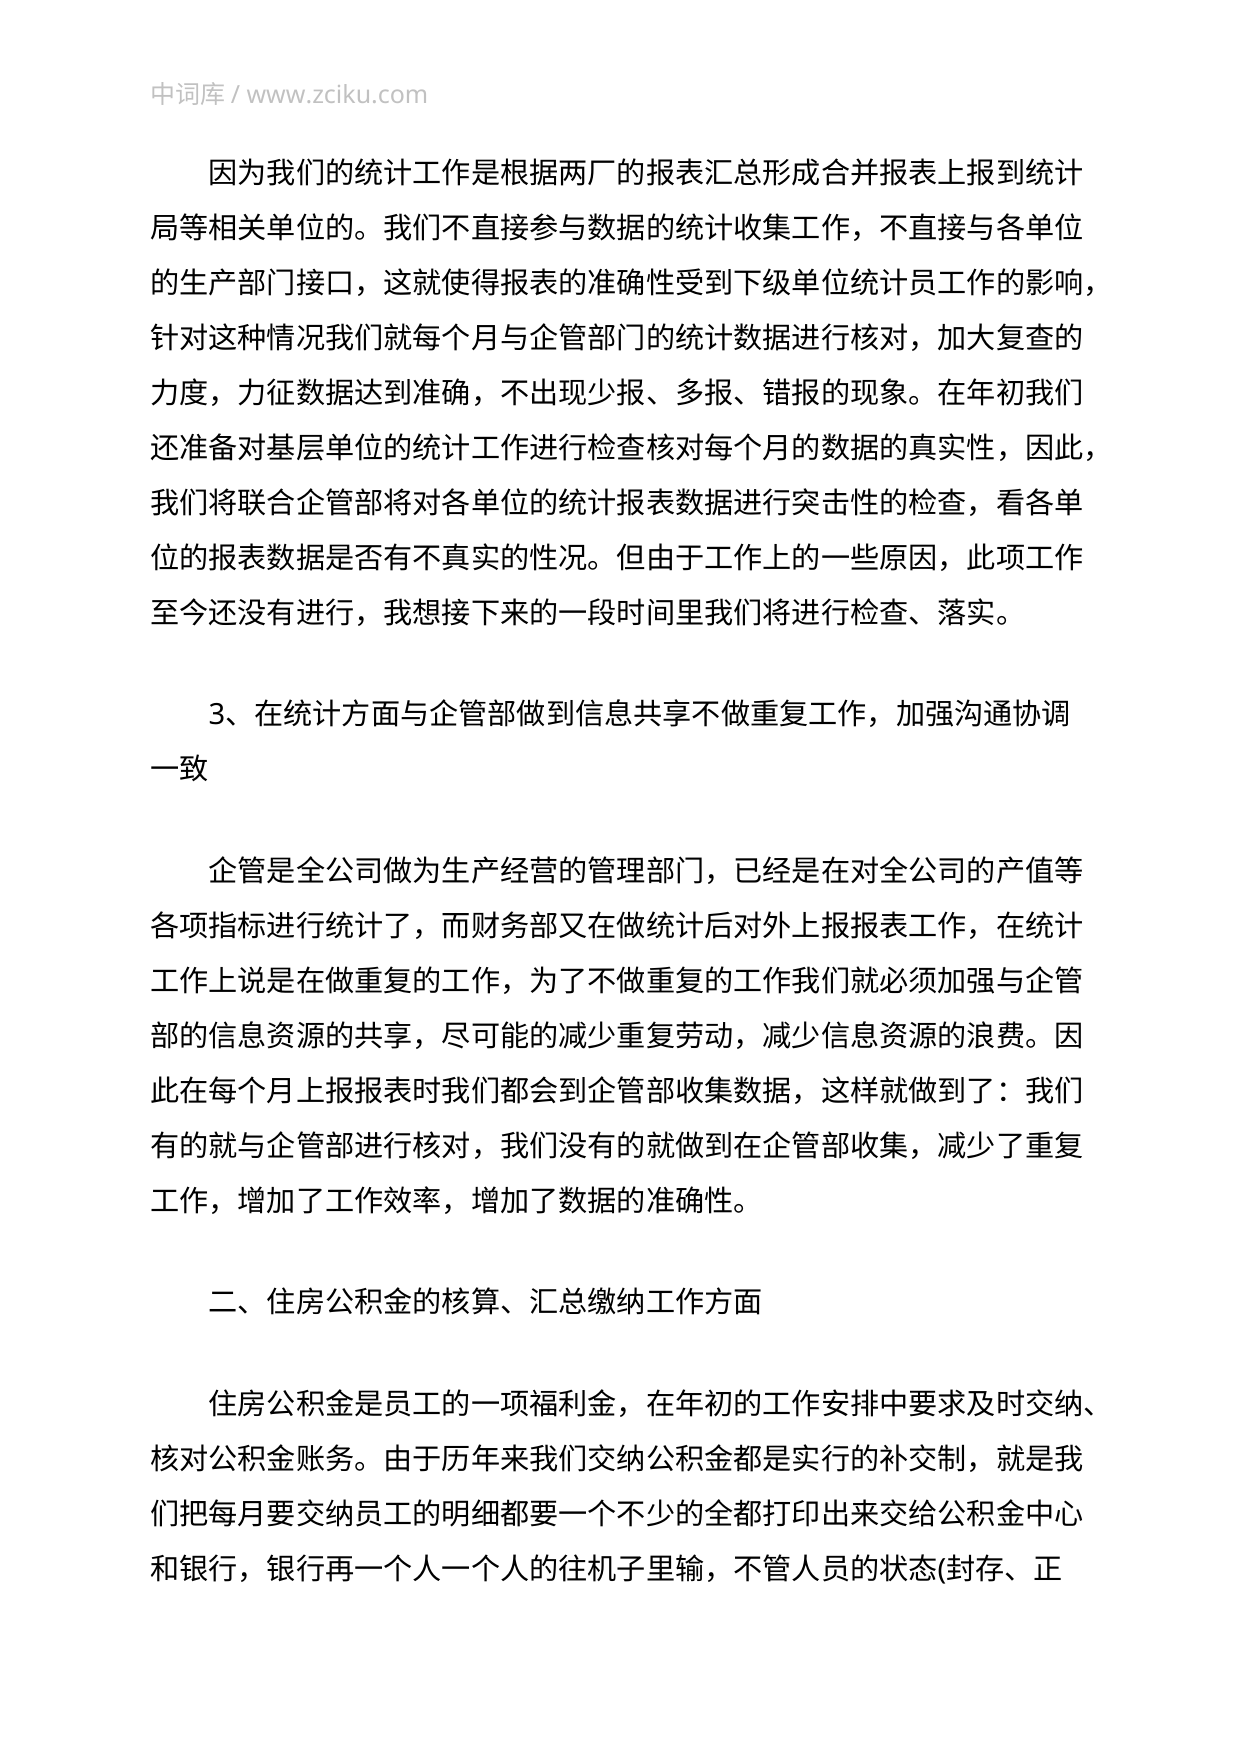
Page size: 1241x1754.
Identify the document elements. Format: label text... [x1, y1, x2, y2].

text 因为我们的统计工作是根据两厂的报表汇总形成合并报表上报到统计局等相关单位的。我们不直接参与数据的统计收集工作，不直接与各单位的生产部门接口，这就使得报表的准确性受到下级单位统计员工作的影响，针对这种情况我们就每个月与企管部门的统计数据进行核对，加大复查的力度，力征数据达到准确，不出现少报、多报、错报的现象。在年初我们还准备对基层单位的统计工作进行检查核对每个月的数据的真实性，因此，我们将联合企管部将对各单位的统计报表数据进行突击性的检查，看各单位的报表数据是否有不真实的性况。但由于工作上的一些原因，此项工作至今还没有进行，我想接下来的一段时间里我们将进行检查、落实。 [150, 150, 1090, 631]
text 二、住房公积金的核算、汇总缴纳工作方面 [150, 1279, 1090, 1321]
text 企管是全公司做为生产经营的管理部门，已经是在对全公司的产值等各项指标进行统计了，而财务部又在做统计后对外上报报表工作，在统计工作上说是在做重复的工作，为了不做重复的工作我们就必须加强与企管部的信息资源的共享，尽可能的减少重复劳动，减少信息资源的浪费。因此在每个月上报报表时我们都会到企管部收集数据，这样就做到了：我们有的就与企管部进行核对，我们没有的就做到在企管部收集，减少了重复工作，增加了工作效率，增加了数据的准确性。 [150, 848, 1090, 1219]
text 3、在统计方面与企管部做到信息共享不做重复工作，加强沟通协调一致 [150, 691, 1090, 788]
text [150, 1381, 1090, 1588]
